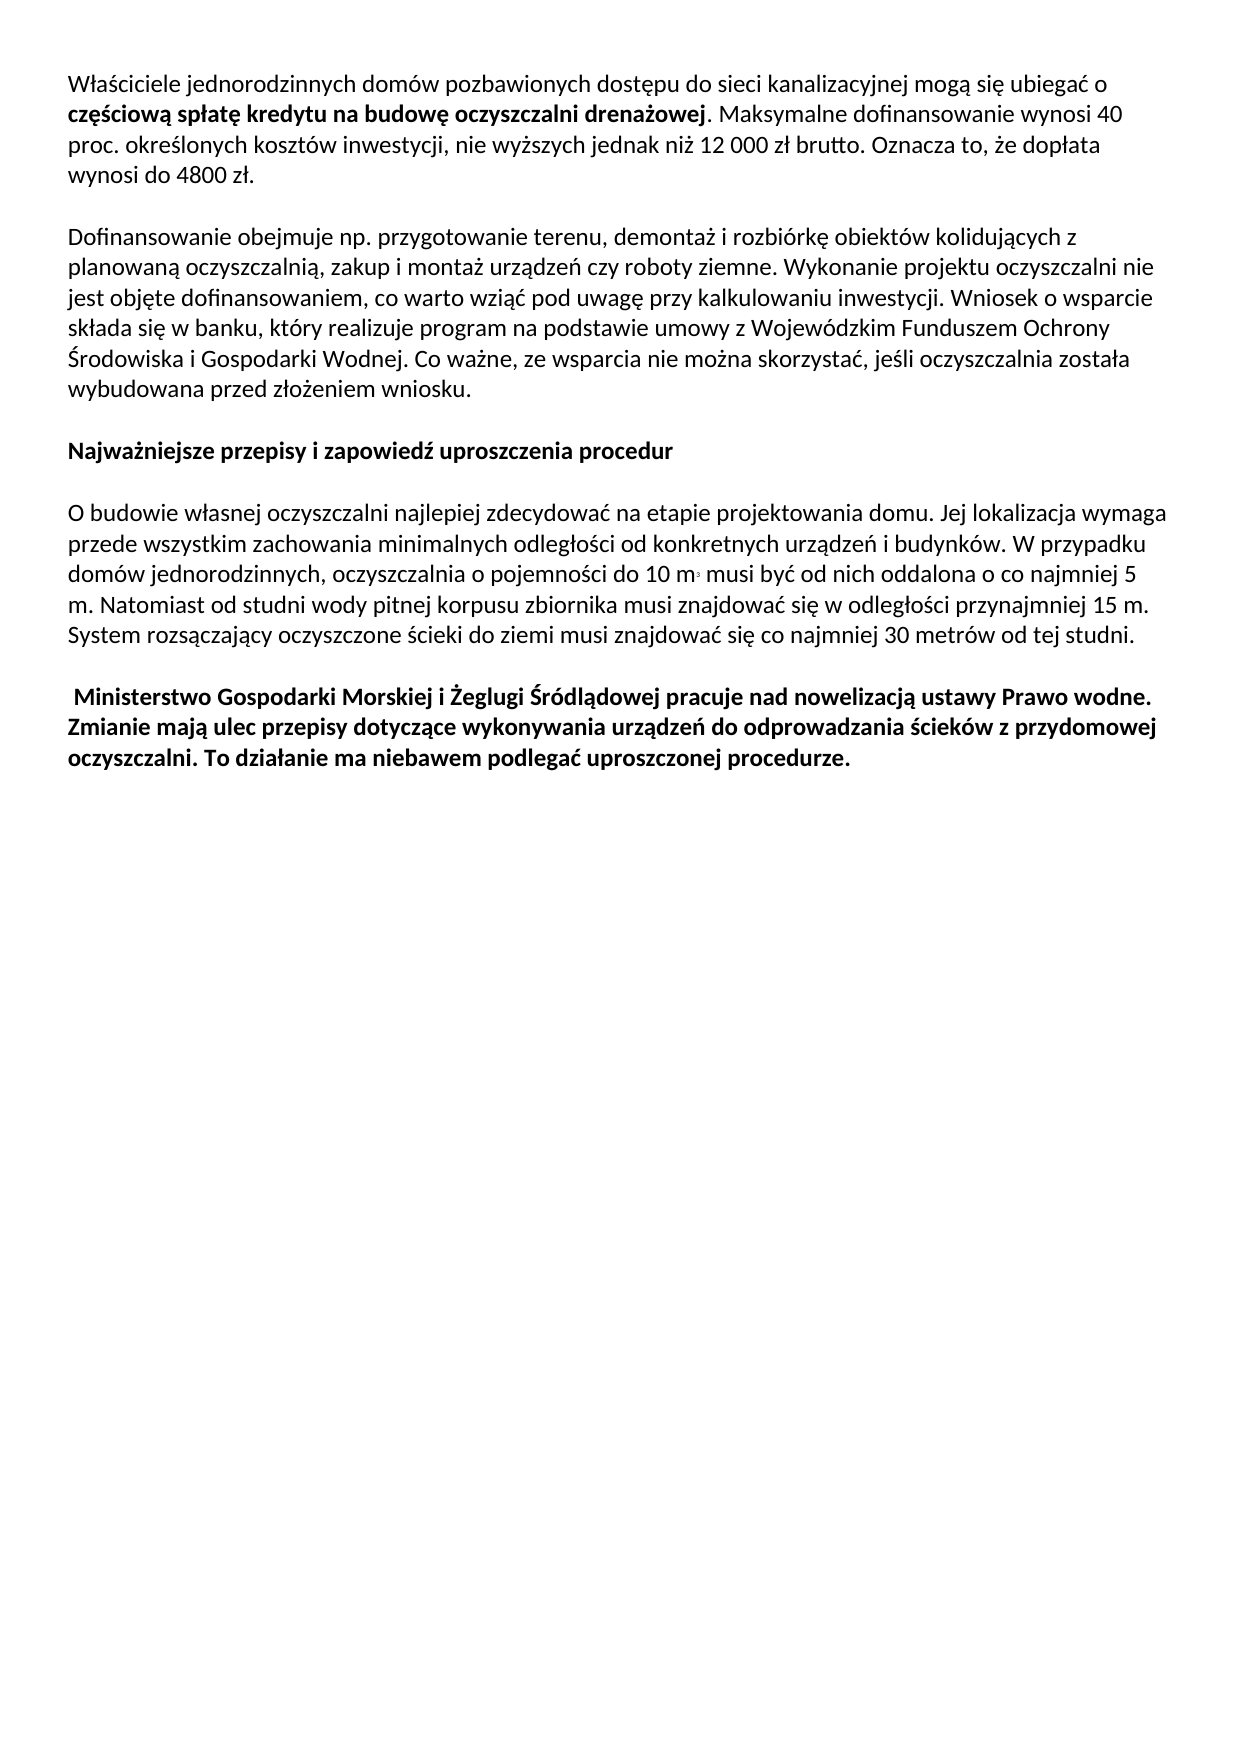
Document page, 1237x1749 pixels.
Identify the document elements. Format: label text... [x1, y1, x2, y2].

text O budowie własnej oczyszczalni najlepiej zdecydować na etapie projektowania domu. Jej lokalizacja wymaga przede wszystkim zachowania minimalnych odległości od konkretnych urządzeń i budynków. W przypadku domów jednorodzinnych, oczyszczalnia o pojemności do 10 m3 musi być od nich oddalona o co najmniej 5 m. Natomiast od studni wody pitnej korpusu zbiornika musi znajdować się w odległości przynajmniej 15 m. System rozsączający oczyszczone ścieki do ziemi musi znajdować się co najmniej 30 metrów od tej studni. [68, 497, 1169, 650]
text Właściciele jednorodzinnych domów pozbawionych dostępu do sieci kanalizacyjnej mogą się ubiegać o częściową spłatę kredytu na budowę oczyszczalni drenażowej. Maksymalne dofinansowanie wynosi 40 proc. określonych kosztów inwestycji, nie wyższych jednak niż 12 000 zł brutto. Oznacza to, że dopłata wynosi do 4800 zł. [68, 68, 1169, 190]
text Najważniejsze przepisy i zapowiedź uproszczenia procedur [68, 435, 1169, 466]
text Dofinansowanie obejmuje np. przygotowanie terenu, demontaż i rozbiórkę obiektów kolidujących z planowaną oczyszczalnią, zakup i montaż urządzeń czy roboty ziemne. Wykonanie projektu oczyszczalni nie jest objęte dofinansowaniem, co warto wziąć pod uwagę przy kalkulowaniu inwestycji. Wniosek o wsparcie składa się w banku, który realizuje program na podstawie umowy z Wojewódzkim Funduszem Ochrony Środowiska i Gospodarki Wodnej. Co ważne, ze wsparcia nie można skorzystać, jeśli oczyszczalnia została wybudowana przed złożeniem wniosku. [68, 221, 1169, 404]
text Ministerstwo Gospodarki Morskiej i Żeglugi Śródlądowej pracuje nad nowelizacją ustawy Prawo wodne. Zmianie mają ulec przepisy dotyczące wykonywania urządzeń do odprowadzania ścieków z przydomowej oczyszczalni. To działanie ma niebawem podlegać uproszczonej procedurze. [68, 681, 1169, 773]
